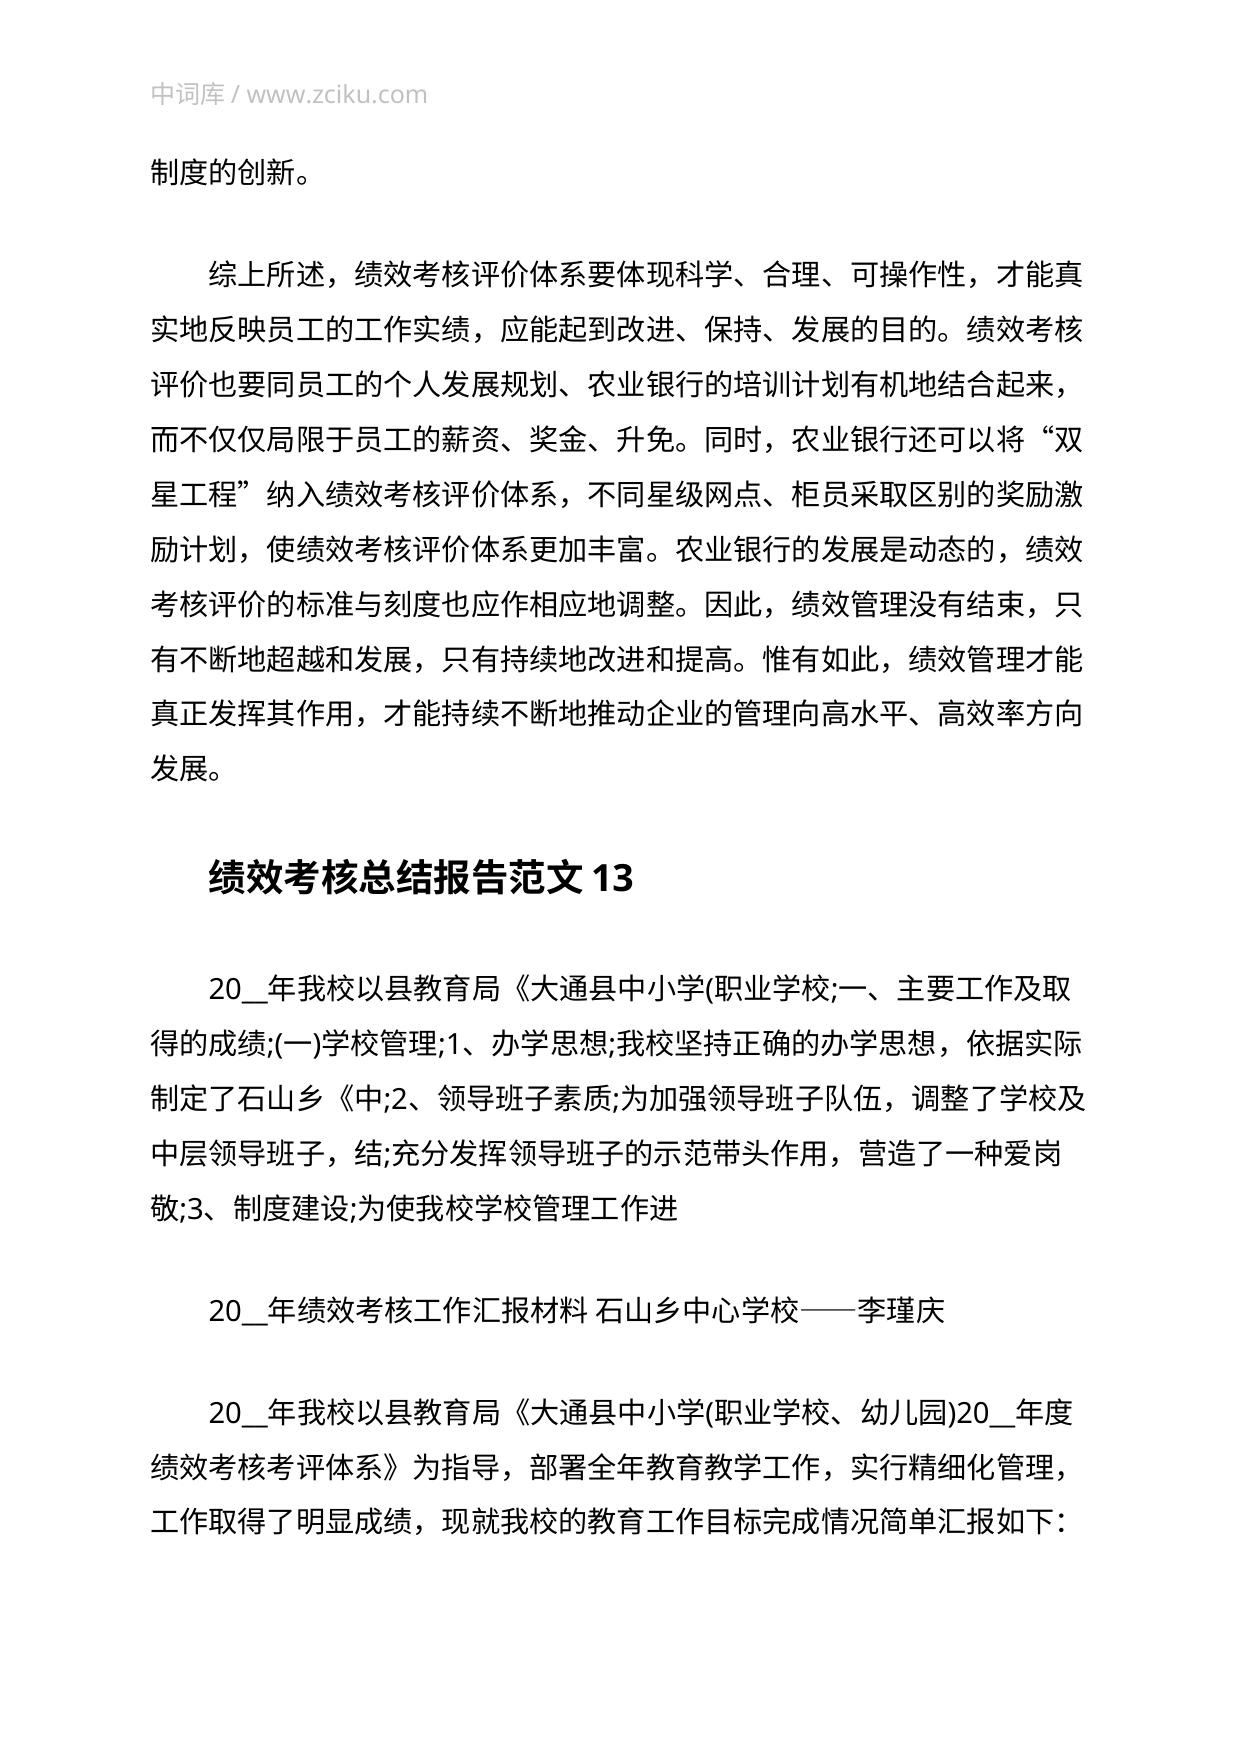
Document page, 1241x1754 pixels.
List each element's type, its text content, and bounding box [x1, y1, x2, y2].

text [150, 150, 1090, 192]
text 20__年我校以县教育局《大通县中小学(职业学校、幼儿园)20__年度绩效考核考评体系》为指导，部署全年教育教学工作，实行精细化管理，工作取得了明显成绩，现就我校的教育工作目标完成情况简单汇报如下： [150, 1389, 1090, 1541]
text 综上所述，绩效考核评价体系要体现科学、合理、可操作性，才能真实地反映员工的工作实绩，应能起到改进、保持、发展的目的。绩效考核评价也要同员工的个人发展规划、农业银行的培训计划有机地结合起来，而不仅仅局限于员工的薪资、奖金、升免。同时，农业银行还可以将“双星工程”纳入绩效考核评价体系，不同星级网点、柜员采取区别的奖励激励计划，使绩效考核评价体系更加丰富。农业银行的发展是动态的，绩效考核评价的标准与刻度也应作相应地调整。因此，绩效管理没有结束，只有不断地超越和发展，只有持续地改进和提高。惟有如此，绩效管理才能真正发挥其作用，才能持续不断地推动企业的管理向高水平、高效率方向发展。 [150, 252, 1090, 788]
text 20__年我校以县教育局《大通县中小学(职业学校;一、主要工作及取得的成绩;(一)学校管理;1、办学思想;我校坚持正确的办学思想，依据实际制定了石山乡《中;2、领导班子素质;为加强领导班子队伍，调整了学校及中层领导班子，结;充分发挥领导班子的示范带头作用，营造了一种爱岗敬;3、制度建设;为使我校学校管理工作进 [150, 965, 1090, 1228]
text 20__年绩效考核工作汇报材料 石山乡中心学校——李瑾庆 [150, 1287, 1090, 1329]
text 绩效考核总结报告范文13 [150, 848, 1090, 902]
